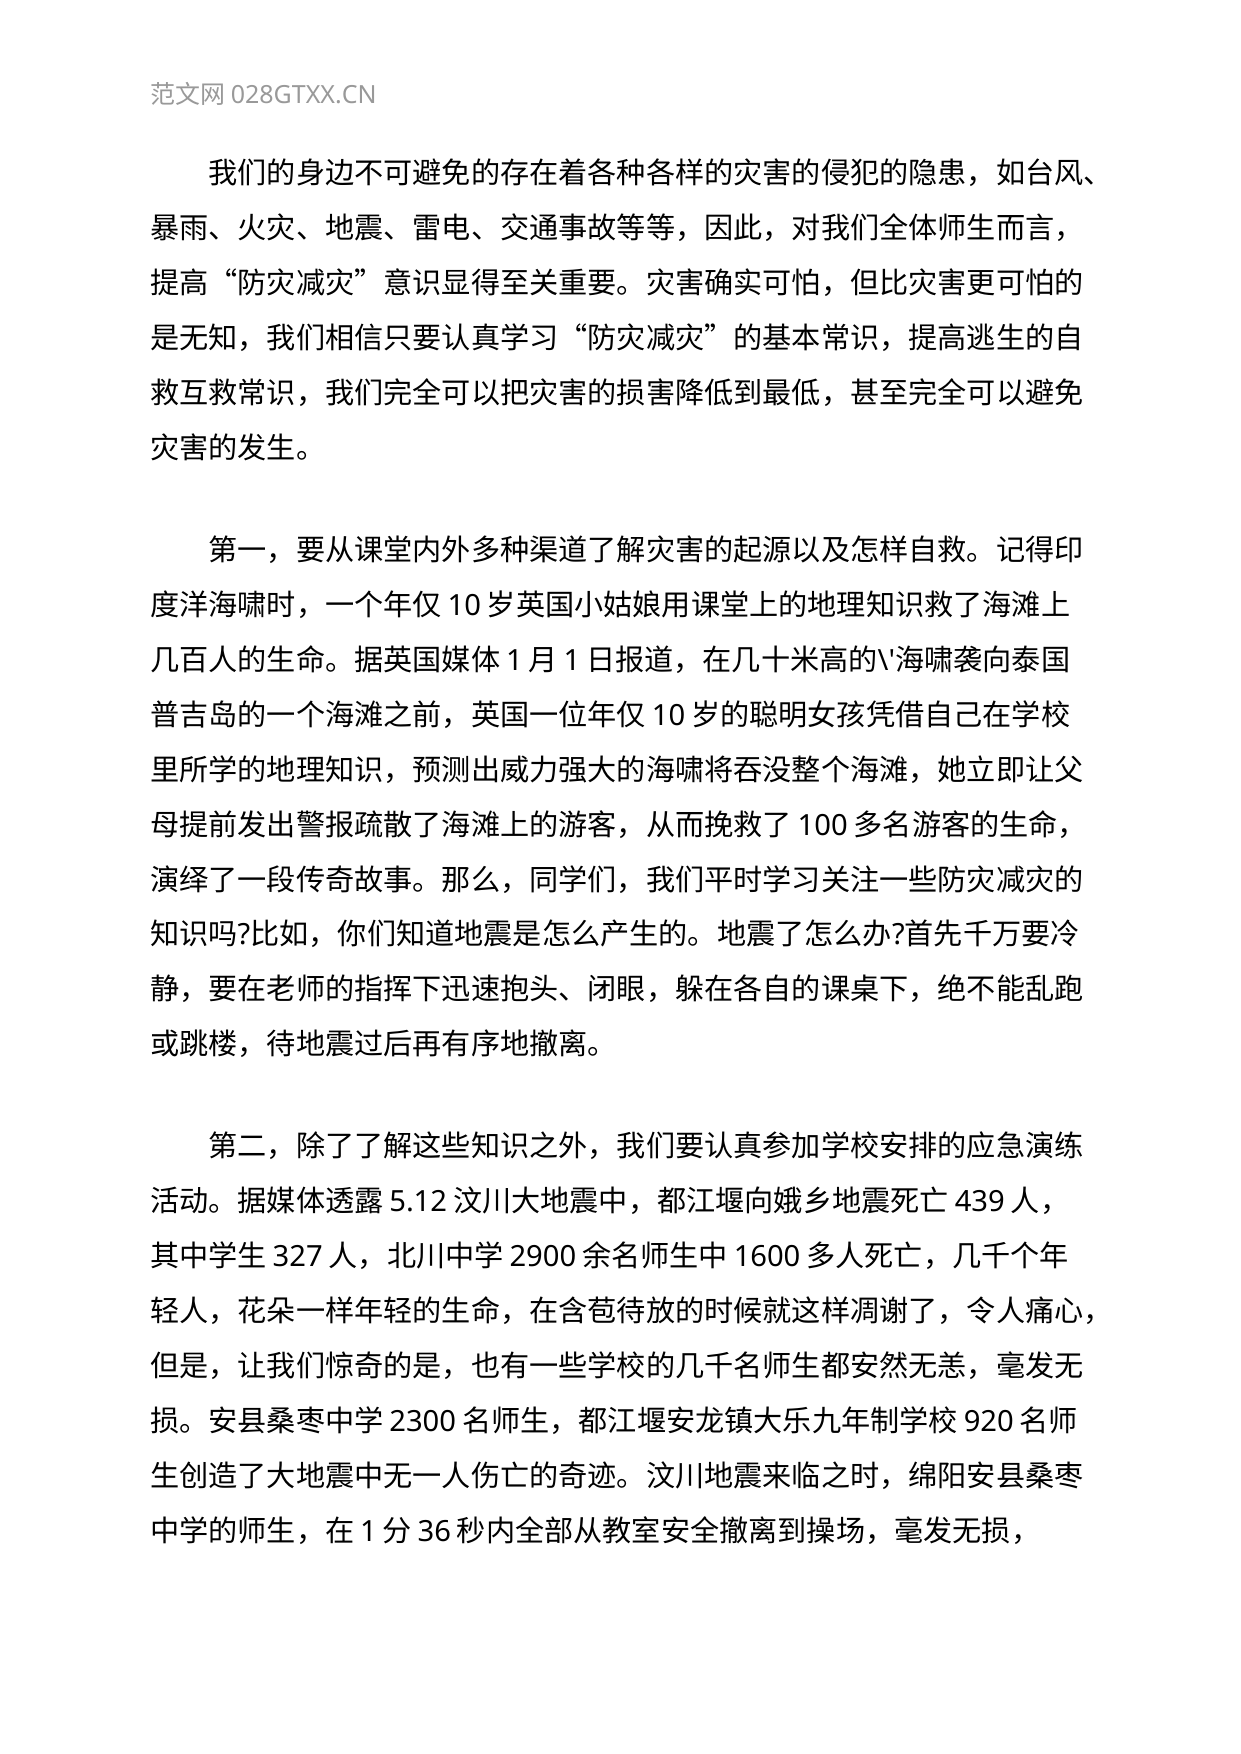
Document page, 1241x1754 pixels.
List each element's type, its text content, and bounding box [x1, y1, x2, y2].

text 我们的身边不可避免的存在着各种各样的灾害的侵犯的隐患，如台风、暴雨、火灾、地震、雷电、交通事故等等，因此，对我们全体师生而言，提高“防灾减灾”意识显得至关重要。灾害确实可怕，但比灾害更可怕的是无知，我们相信只要认真学习“防灾减灾”的基本常识，提高逃生的自救互救常识，我们完全可以把灾害的损害降低到最低，甚至完全可以避免灾害的发生。 [150, 150, 1090, 467]
text 第一，要从课堂内外多种渠道了解灾害的起源以及怎样自救。记得印度洋海啸时，一个年仅10岁英国小姑娘用课堂上的地理知识救了海滩上几百人的生命。据英国媒体1月1日报道，在几十米高的\'海啸袭向泰国普吉岛的一个海滩之前，英国一位年仅10岁的聪明女孩凭借自己在学校里所学的地理知识，预测出威力强大的海啸将吞没整个海滩，她立即让父母提前发出警报疏散了海滩上的游客，从而挽救了100多名游客的生命，演绎了一段传奇故事。那么，同学们，我们平时学习关注一些防灾减灾的知识吗?比如，你们知道地震是怎么产生的。地震了怎么办?首先千万要冷静，要在老师的指挥下迅速抱头、闭眼，躲在各自的课桌下，绝不能乱跑或跳楼，待地震过后再有序地撤离。 [150, 526, 1090, 1063]
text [150, 1123, 1090, 1549]
